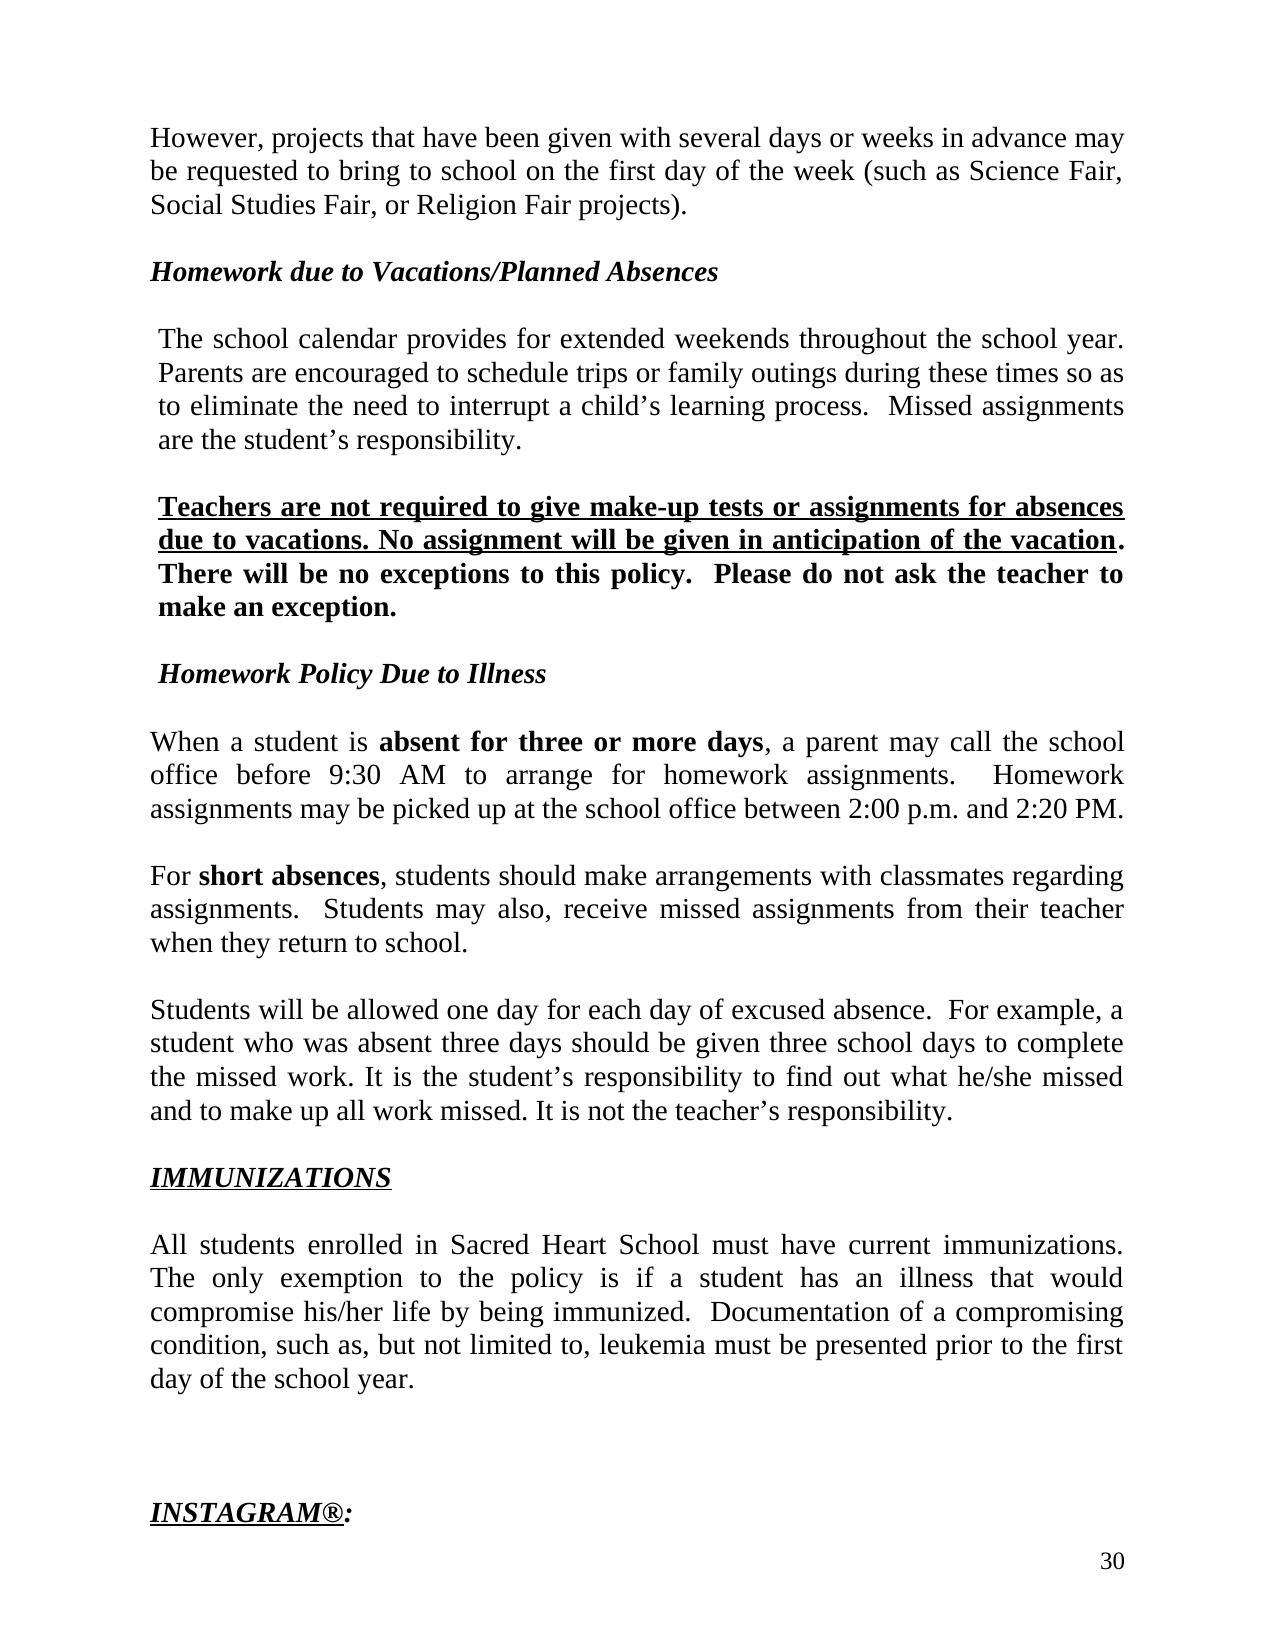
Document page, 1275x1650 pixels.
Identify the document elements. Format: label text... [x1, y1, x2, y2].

text Homework Policy Due to Illness [158, 657, 1125, 690]
text IMMUNIZATIONS [150, 1160, 1125, 1193]
text INSTAGRAM®: [150, 1495, 1125, 1529]
text Teachers are not required to give make-up tests or assignments for absences due to vacations. No assignment will be given in anticipation of the vacation. There will be no exceptions to this policy. Please do not ask the teacher to make an exception. [158, 489, 1125, 518]
text However, projects that have been given with several days or weeks in advance may be requested to bring to school on the first day of the week (such as Science Fair, Social Studies Fair, or Religion Fair projects). [150, 120, 1125, 221]
text Teachers are not required to give make-up tests or assignments for absences due to vacations. No assignment will be given in anticipation of the vacation. There will be no exceptions to this policy. Please do not ask the teacher to make an exception. [158, 520, 1125, 623]
text All students enrolled in Sacred Heart School must have current immunizations. The only exemption to the policy is if a student has an illness that would compromise his/her life by being immunized. Documentation of a compromising condition, such as, but not limited to, leukemia must be presented prior to the first day of the school year. [150, 1227, 1125, 1394]
text Students will be allowed one day for each day of excused absence. For example, a student who was absent three days should be given three school days to complete the missed work. It is the student’s responsibility to find out what he/she missed and to make up all work missed. It is not the teacher’s responsibility. [150, 992, 1125, 1126]
text For short absences, students should make arrangements with classmates regarding assignments. Students may also, receive missed assignments from their teacher when they return to school. [150, 858, 1125, 958]
text The school calendar provides for extended weekends throughout the school year. Parents are encouraged to schedule trips or family outings during these times so as to eliminate the need to interrupt a child’s learning process. Missed assignments are the student’s responsibility. [158, 321, 1125, 455]
text When a student is absent for three or more days, a parent may call the school office before 9:30 AM to arrange for homework assignments. Homework assignments may be picked up at the school office between 2:00 p.m. and 2:20 PM. [150, 724, 1125, 824]
text Homework due to Vacations/Planned Absences [150, 254, 1125, 288]
